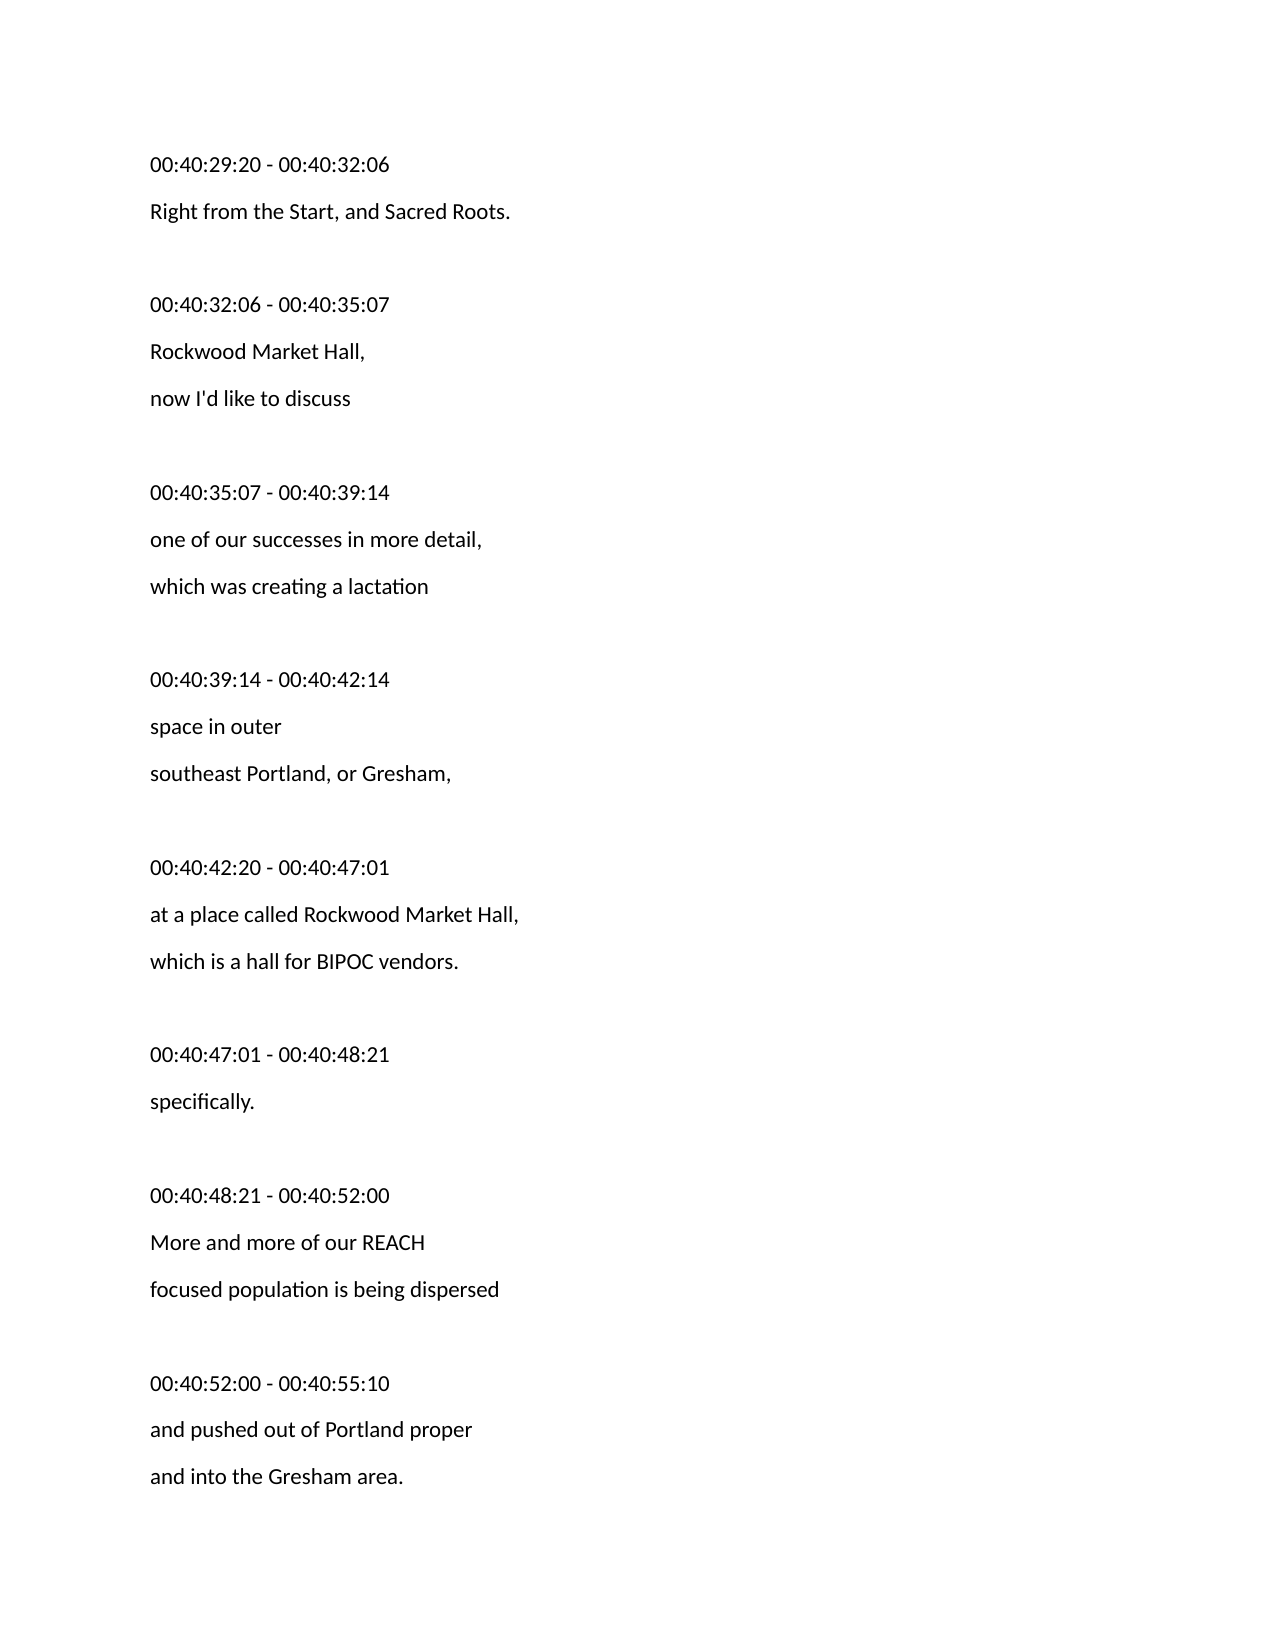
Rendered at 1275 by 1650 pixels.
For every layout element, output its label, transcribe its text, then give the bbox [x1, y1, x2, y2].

text and pushed out of Portland proper [150, 1416, 1125, 1444]
text which is a hall for BIPOC vendors. [150, 947, 1125, 975]
text focused population is being dispersed [150, 1275, 1125, 1303]
text at a place called Rockwood Market Hall, [150, 900, 1125, 928]
text now I'd like to discuss [150, 384, 1125, 412]
text More and more of our REACH [150, 1228, 1125, 1256]
text 00:40:52:00 - 00:40:55:10 [150, 1369, 1125, 1397]
text Right from the Start, and Sacred Roots. [150, 197, 1125, 225]
text which was creating a lactation [150, 572, 1125, 600]
text southeast Portland, or Gresham, [150, 759, 1125, 787]
text one of our successes in more detail, [150, 525, 1125, 553]
text 00:40:42:20 - 00:40:47:01 [150, 853, 1125, 881]
text and into the Gresham area. [150, 1462, 1125, 1491]
text 00:40:35:07 - 00:40:39:14 [150, 478, 1125, 506]
text space in outer [150, 712, 1125, 741]
text 00:40:29:20 - 00:40:32:06 [150, 150, 1125, 178]
text 00:40:32:06 - 00:40:35:07 [150, 291, 1125, 319]
text 00:40:39:14 - 00:40:42:14 [150, 666, 1125, 694]
text Rockwood Market Hall, [150, 337, 1125, 366]
text 00:40:48:21 - 00:40:52:00 [150, 1181, 1125, 1209]
text specifically. [150, 1087, 1125, 1116]
text 00:40:47:01 - 00:40:48:21 [150, 1041, 1125, 1069]
